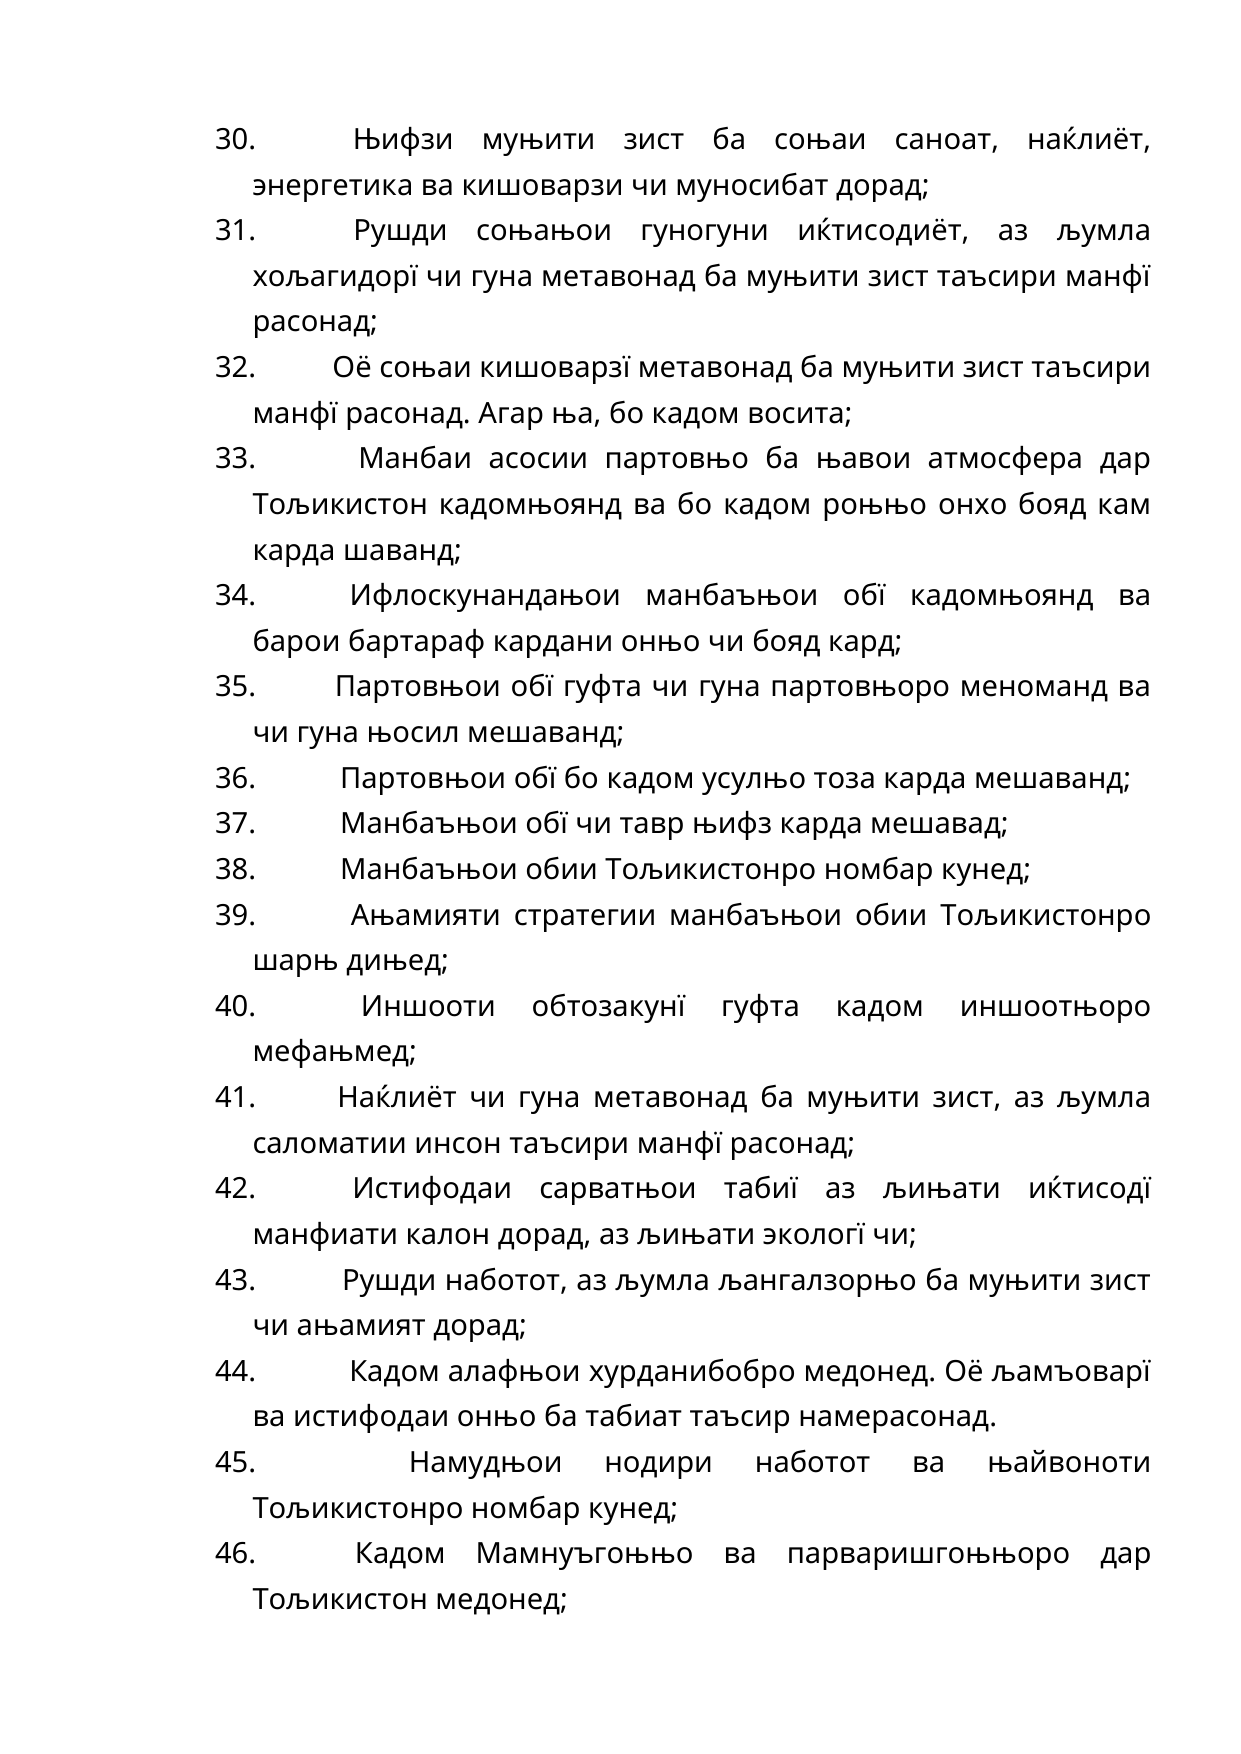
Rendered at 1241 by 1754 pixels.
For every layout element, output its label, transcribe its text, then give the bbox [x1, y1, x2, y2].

list Истифодаи сарватњои табиї аз љињати иќтисодї манфиати калон дорад, аз љињати экологї чи; [215, 1167, 1152, 1253]
list Иншооти обтозакунї гуфта кадом иншоотњоро мефањмед; [215, 985, 1152, 1070]
list Кадом алафњои хурданибобро медонед. Оё љамъоварї ва истифодаи онњо ба табиат таъсир намерасонад. [215, 1350, 1152, 1435]
list Оё соњаи кишоварзї метавонад ба муњити зист таъсири манфї расонад. Агар ња, бо кадом восита; [215, 346, 1152, 432]
list Кадом Мамнуъгоњњо ва парваришгоњњоро дар Тољикистон медонед; [215, 1532, 1152, 1618]
list Рушди соњањои гуногуни иќтисодиёт, аз љумла хољагидорї чи гуна метавонад ба муњити зист таъсири манфї расонад; [215, 209, 1152, 340]
list Партовњои обї бо кадом усулњо тоза карда мешаванд; [215, 757, 1152, 797]
list Манбаи асосии партовњо ба њавои атмосфера дар Тољикистон кадомњоянд ва бо кадом роњњо онхо бояд кам карда шаванд; [215, 437, 1152, 568]
list Партовњои обї гуфта чи гуна партовњоро меноманд ва чи гуна њосил мешаванд; [215, 666, 1152, 751]
list Њифзи муњити зист ба соњаи саноат, наќлиёт, энергетика ва кишоварзи чи муносибат дорад; [215, 118, 1152, 203]
list Рушди наботот, аз љумла љангалзорњо ба муњити зист чи ањамият дорад; [215, 1259, 1152, 1344]
list Ифлоскунандањои манбаъњои обї кадомњоянд ва барои бартараф кардани онњо чи бояд кард; [215, 574, 1152, 660]
list Манбаъњои обї чи тавр њифз карда мешавад; [215, 802, 1152, 842]
list Наќлиёт чи гуна метавонад ба муњити зист, аз љумла саломатии инсон таъсири манфї расонад; [215, 1076, 1152, 1162]
list Манбаъњои обии Тољикистонро номбар кунед; [215, 848, 1152, 888]
list Ањамияти стратегии манбаъњои обии Тољикистонро шарњ дињед; [215, 894, 1152, 979]
list Намудњои нодири наботот ва њайвоноти Тољикистонро номбар кунед; [215, 1441, 1152, 1527]
